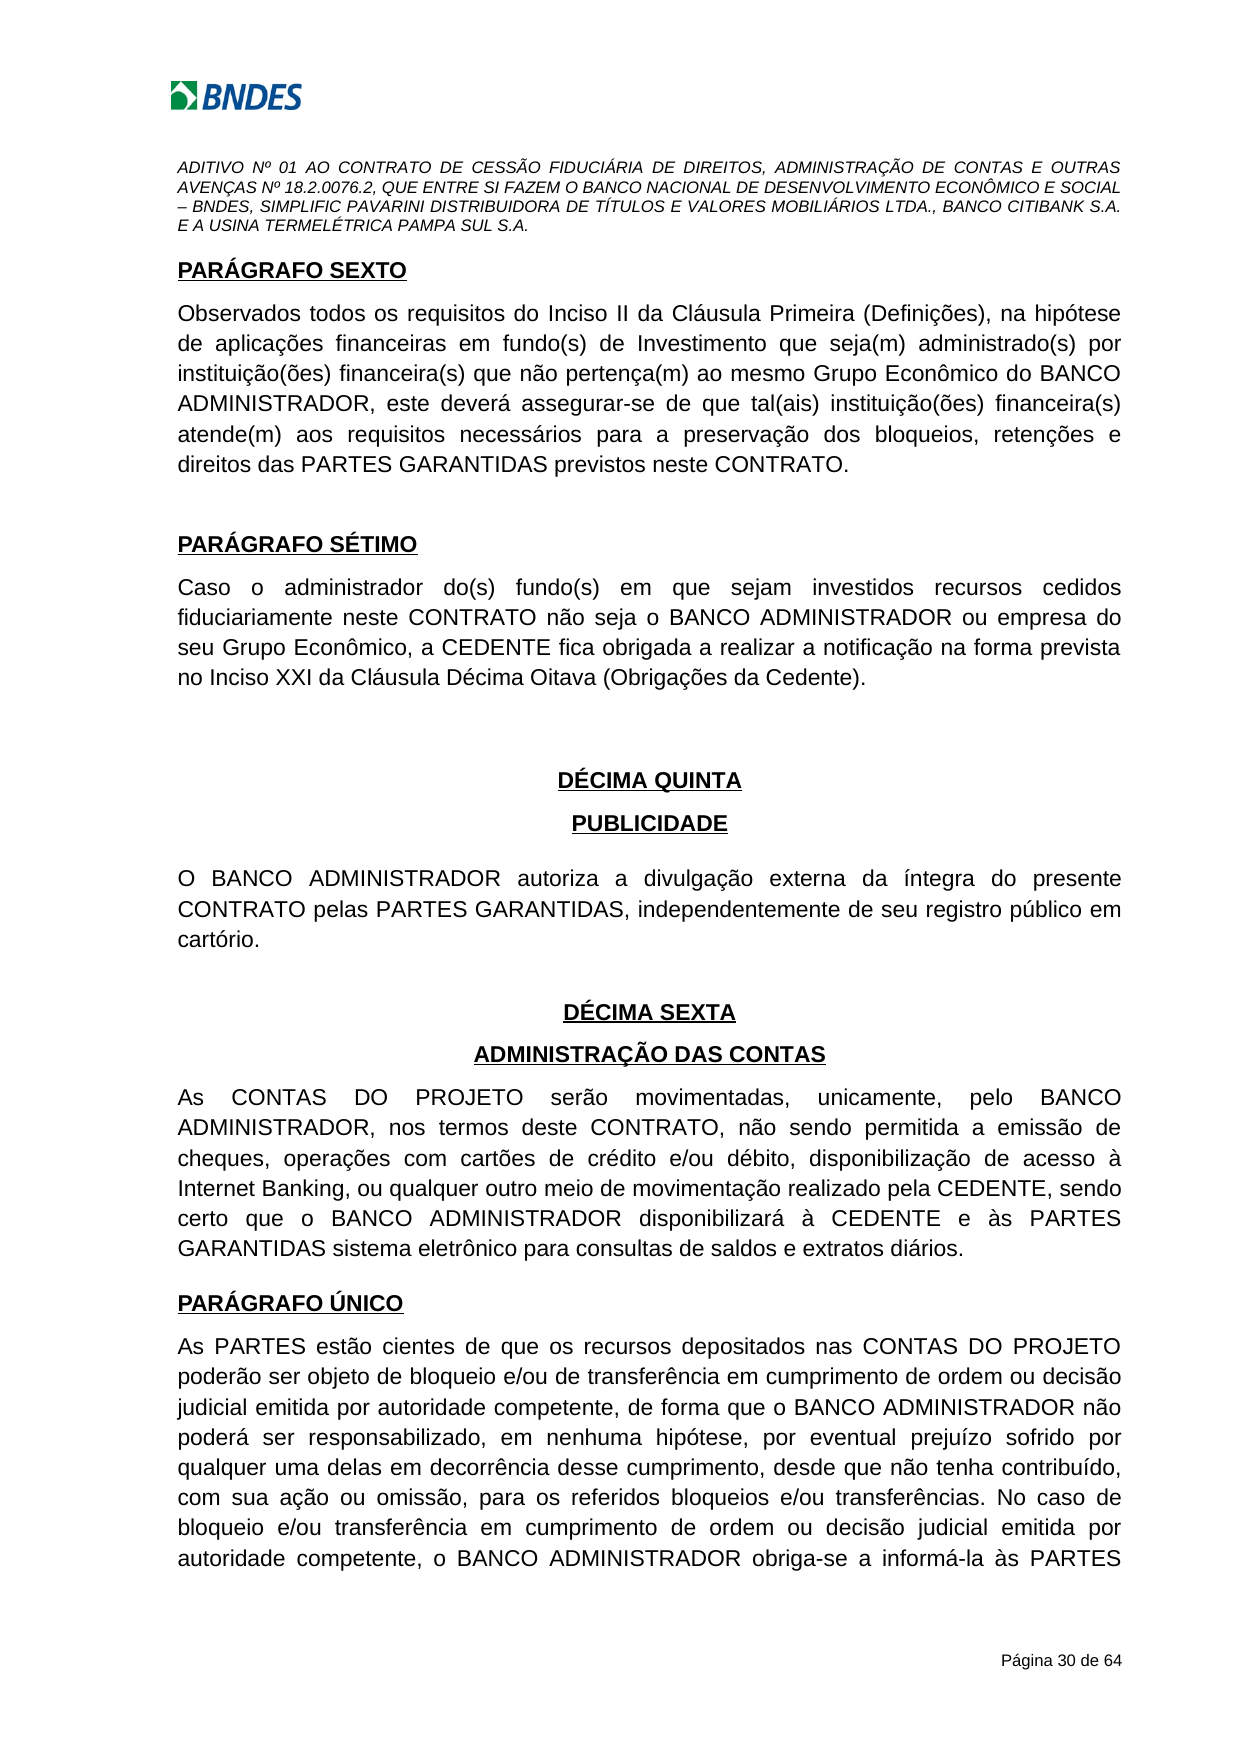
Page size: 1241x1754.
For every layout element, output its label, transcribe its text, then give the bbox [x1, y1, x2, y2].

text ADMINISTRAÇÃO DAS CONTAS [177, 1041, 1122, 1068]
picture [171, 81, 302, 110]
text DÉCIMA QUINTA [177, 767, 1122, 794]
text DÉCIMA SEXTA [177, 999, 1122, 1025]
text As CONTAS DO PROJETO serão movimentadas, unicamente, pelo BANCO ADMINISTRADOR, nos termos deste CONTRATO, não sendo permitida a emissão de cheques, operações com cartões de crédito e/ou débito, disponibilização de acesso à Internet Banking, ou qualquer outro meio de movimentação realizado pela CEDENTE, sendo certo que o BANCO ADMINISTRADOR disponibilizará à CEDENTE e às PARTES GARANTIDAS sistema eletrônico para consultas de saldos e extratos diários. [177, 1084, 1122, 1262]
subtitle PARÁGRAFO SÉTIMO [177, 531, 1122, 557]
text PUBLICIDADE [177, 810, 1122, 837]
subtitle PARÁGRAFO SEXTO [177, 257, 1122, 283]
text Caso o administrador do(s) fundo(s) em que sejam investidos recursos cedidos fiduciariamente neste CONTRATO não seja o BANCO ADMINISTRADOR ou empresa do seu Grupo Econômico, a CEDENTE fica obrigada a realizar a notificação na forma prevista no Inciso XXI da Cláusula Décima Oitava (Obrigações da Cedente). [177, 574, 1122, 691]
subtitle PARÁGRAFO ÚNICO [177, 1290, 1122, 1317]
text O BANCO ADMINISTRADOR autoriza a divulgação externa da íntegra do presente CONTRATO pelas PARTES GARANTIDAS, independentemente de seu registro público em cartório. [177, 865, 1122, 952]
text Observados todos os requisitos do Inciso II da Cláusula Primeira (Definições), na hipótese de aplicações financeiras em fundo(s) de Investimento que seja(m) administrado(s) por instituição(ões) financeira(s) que não pertença(m) ao mesmo Grupo Econômico do BANCO ADMINISTRADOR, este deverá assegurar-se de que tal(ais) instituição(ões) financeira(s) atende(m) aos requisitos necessários para a preservação dos bloqueios, retenções e direitos das PARTES GARANTIDAS previstos neste CONTRATO. [177, 300, 1122, 477]
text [177, 1333, 1122, 1571]
